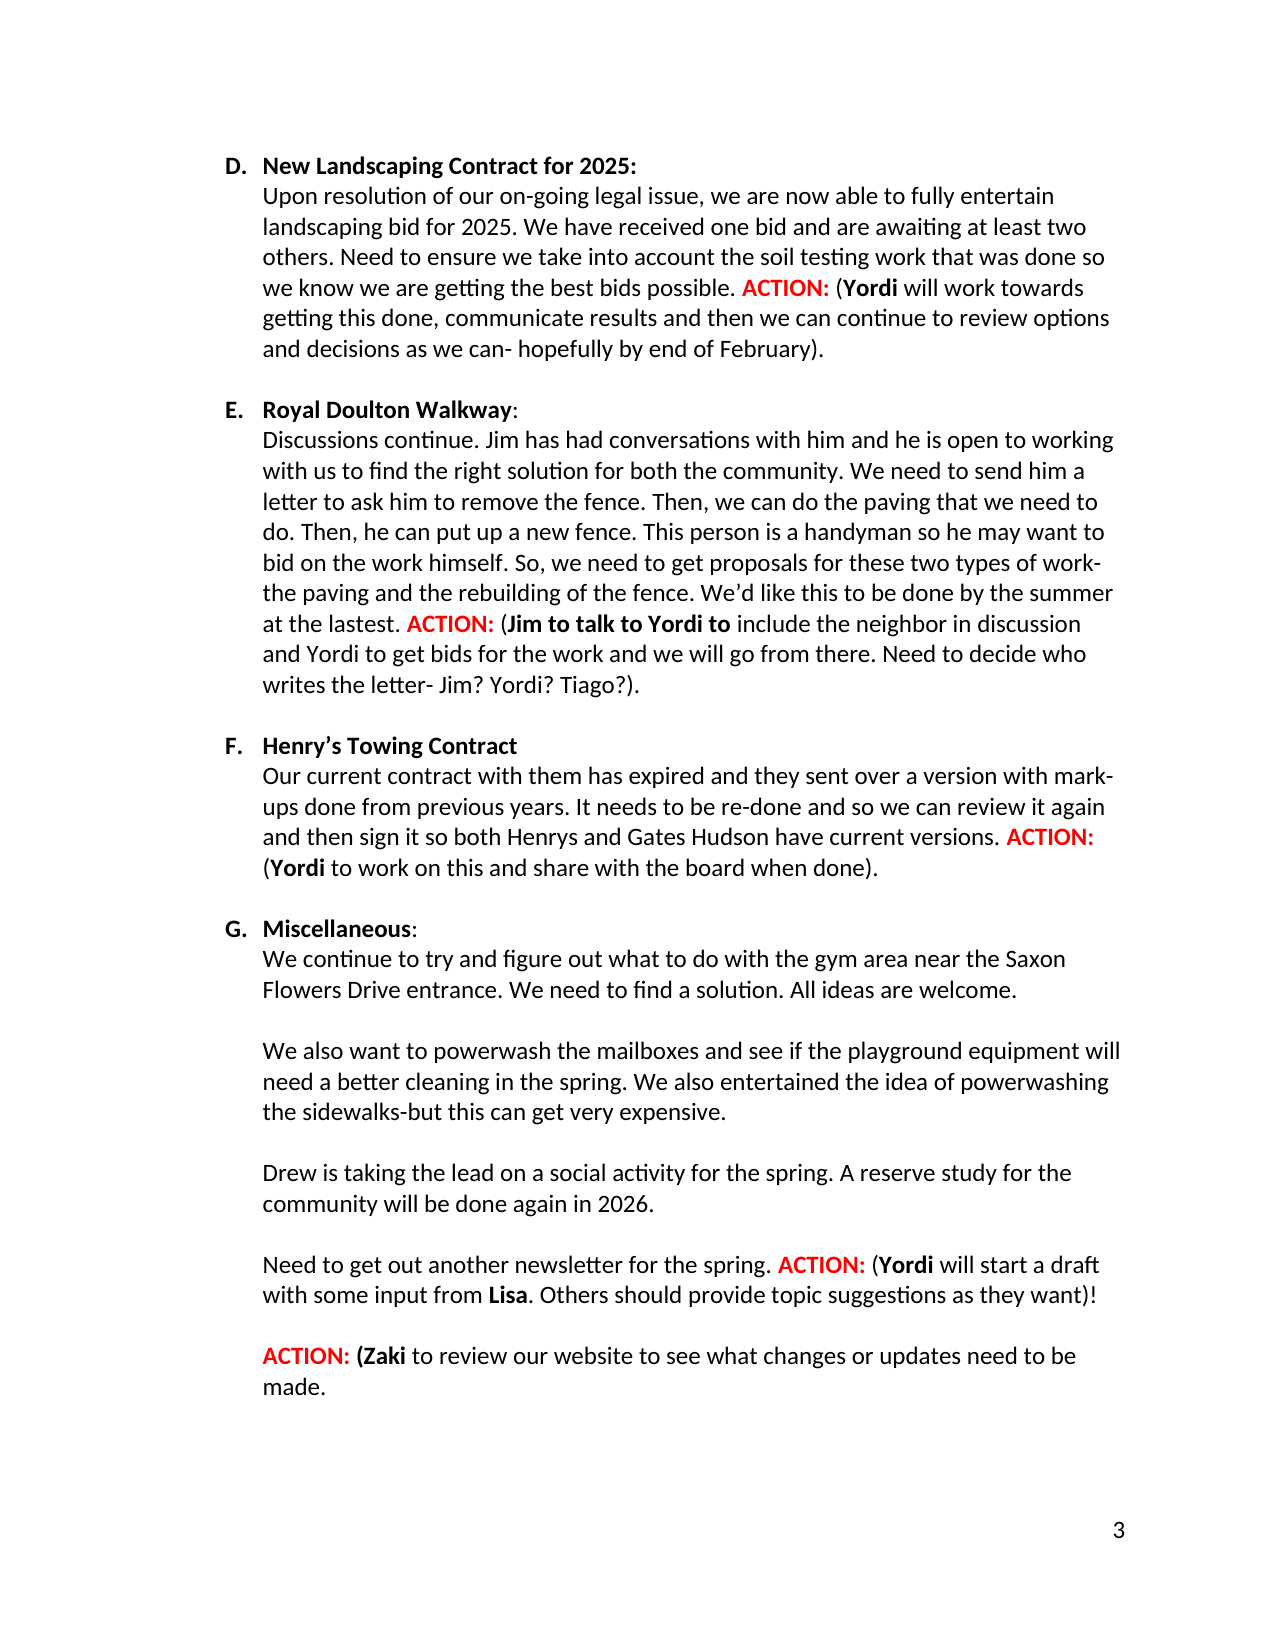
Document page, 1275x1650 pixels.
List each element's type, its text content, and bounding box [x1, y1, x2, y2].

list ACTION: (Zaki to review our website to see what changes or updates need to be made. [262, 1340, 1125, 1401]
list Need to get out another newsletter for the spring. ACTION: (Yordi will start a draft with some input from Lisa. Others should provide topic suggestions as they want)! [262, 1249, 1125, 1310]
list Drew is taking the lead on a social activity for the spring. A reserve study for the community will be done again in 2026. [262, 1157, 1125, 1218]
list New Landscaping Contract for 2025: [225, 150, 1125, 181]
list Royal Doulton Walkway: [225, 394, 1125, 425]
list Henry’s Towing Contract [225, 730, 1125, 760]
list Discussions continue. Jim has had conversations with him and he is open to working with us to find the right solution for both the community. We need to send him a letter to ask him to remove the fence. Then, we can do the paving that we need to do. Then, he can put up a new fence. This person is a handyman so he may want to bid on the work himself. So, we need to get proposals for these two types of work- the paving and the rebuilding of the fence. We’d like this to be done by the summer at the lastest. ACTION: (Jim to talk to Yordi to include the neighbor in discussion and Yordi to get bids for the work and we will go from there. Need to decide who writes the letter- Jim? Yordi? Tiago?). [262, 425, 1125, 699]
list Upon resolution of our on-going legal issue, we are now able to fully entertain landscaping bid for 2025. We have received one bid and are awaiting at least two others. Need to ensure we take into account the soil testing work that was done so we know we are getting the best bids possible. ACTION: (Yordi will work towards getting this done, communicate results and then we can continue to review options and decisions as we can- hopefully by end of February). [262, 181, 1125, 364]
text Our current contract with them has expired and they sent over a version with mark-ups done from previous years. It needs to be re-done and so we can review it again and then sign it so both Henrys and Gates Hudson have current versions. ACTION: (Yordi to work on this and share with the board when done). [262, 760, 1125, 882]
list Miscellaneous: [225, 913, 1125, 943]
list We also want to powerwash the mailboxes and see if the playground equipment will need a better cleaning in the spring. We also entertained the idea of powerwashing the sidewalks-but this can get very expensive. [262, 1035, 1125, 1127]
list We continue to try and figure out what to do with the gym area near the Saxon Flowers Drive entrance. We need to find a solution. All ideas are welcome. [262, 943, 1125, 1004]
